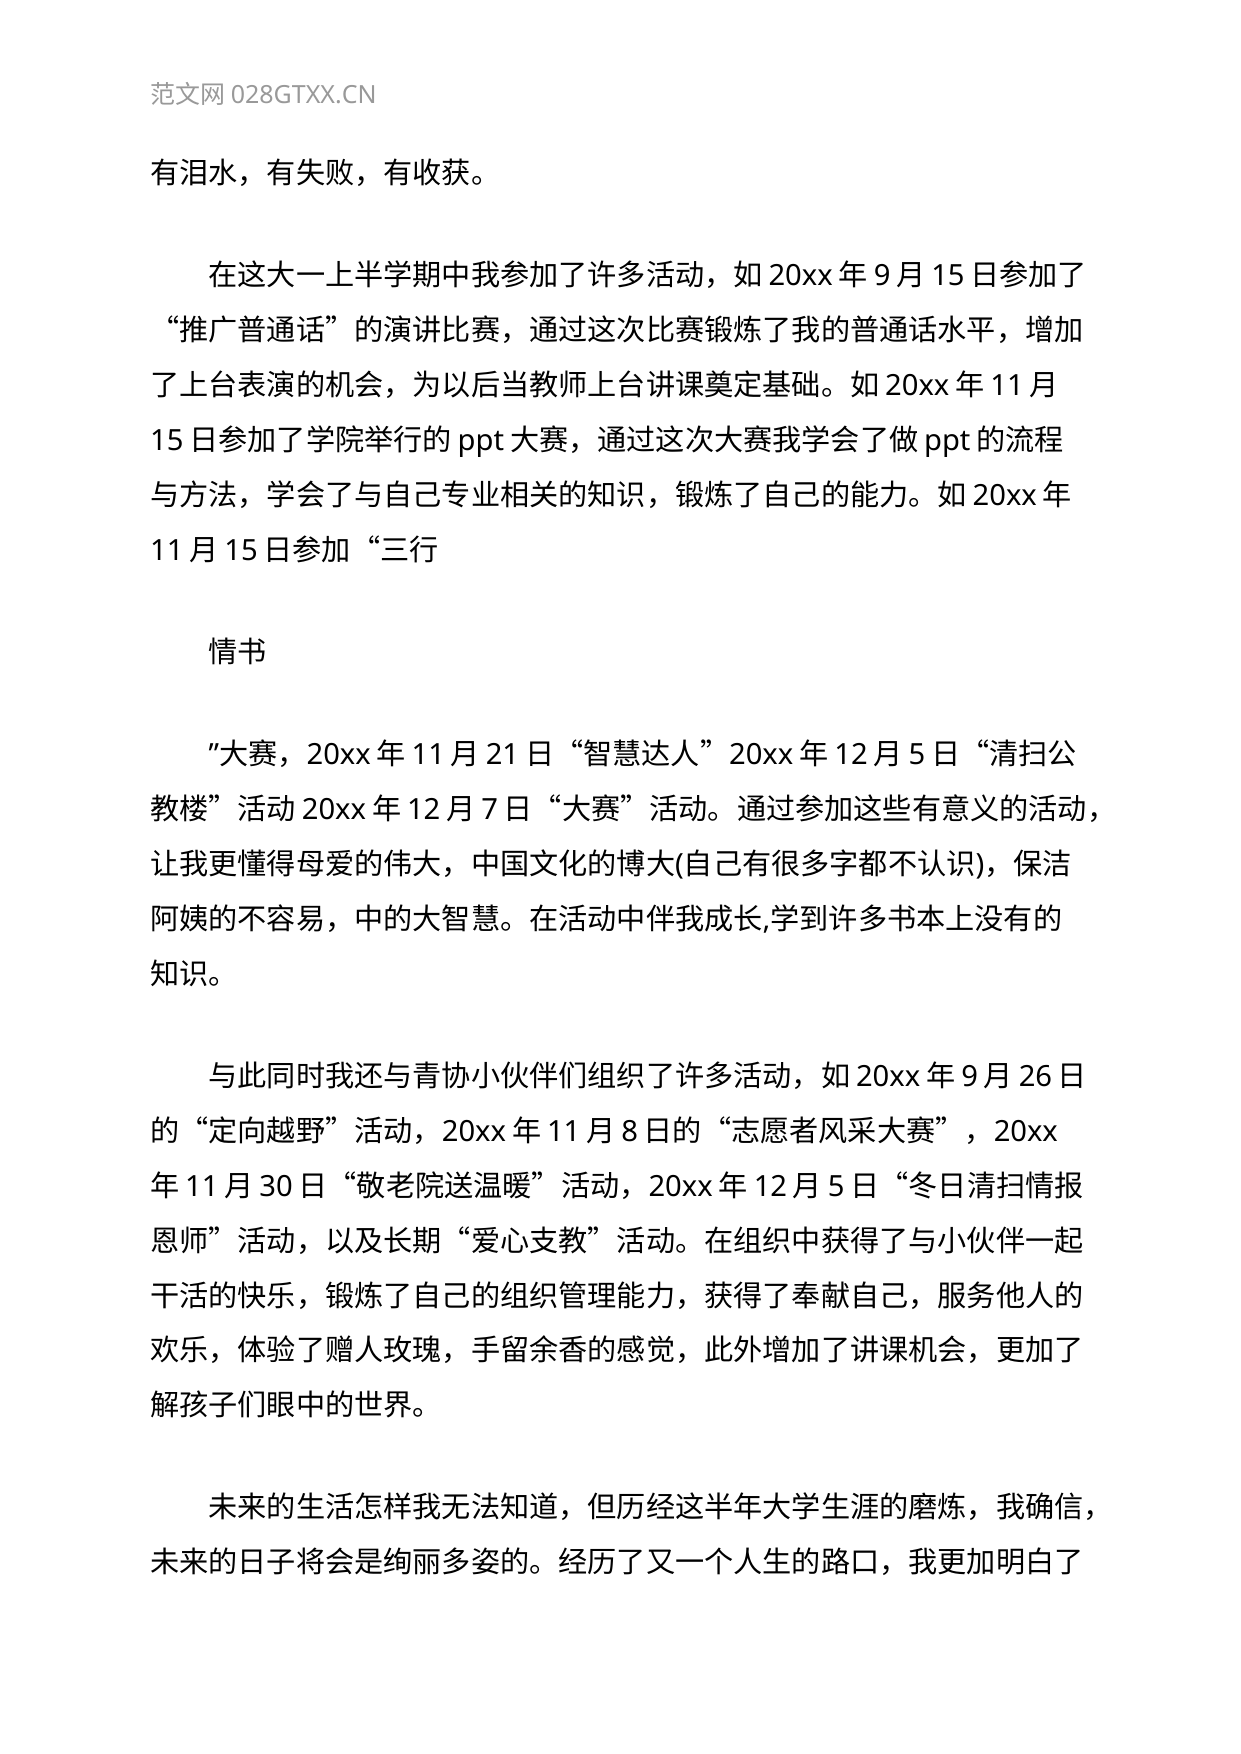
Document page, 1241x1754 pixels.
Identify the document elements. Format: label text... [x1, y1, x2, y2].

text 情书 [150, 629, 1090, 671]
text 与此同时我还与青协小伙伴们组织了许多活动，如20xx年9月26日的“定向越野”活动，20xx年11月8日的“志愿者风采大赛”，20xx年11月30日“敬老院送温暖”活动，20xx年12月5日“冬日清扫情报恩师”活动，以及长期“爱心支教”活动。在组织中获得了与小伙伴一起干活的快乐，锻炼了自己的组织管理能力，获得了奉献自己，服务他人的欢乐，体验了赠人玫瑰，手留余香的感觉，此外增加了讲课机会，更加了解孩子们眼中的世界。 [150, 1052, 1090, 1424]
text 在这大一上半学期中我参加了许多活动，如20xx年9月15日参加了“推广普通话”的演讲比赛，通过这次比赛锻炼了我的普通话水平，增加了上台表演的机会，为以后当教师上台讲课奠定基础。如20xx年11月15日参加了学院举行的ppt大赛，通过这次大赛我学会了做ppt的流程与方法，学会了与自己专业相关的知识，锻炼了自己的能力。如20xx年11月15日参加“三行 [150, 252, 1090, 569]
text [150, 150, 1090, 192]
text ”大赛，20xx年11月21日“智慧达人”20xx年12月5日“清扫公教楼”活动20xx年12月7日“大赛”活动。通过参加这些有意义的活动，让我更懂得母爱的伟大，中国文化的博大(自己有很多字都不认识)，保洁阿姨的不容易，中的大智慧。在活动中伴我成长,学到许多书本上没有的知识。 [150, 730, 1090, 993]
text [150, 1484, 1090, 1581]
